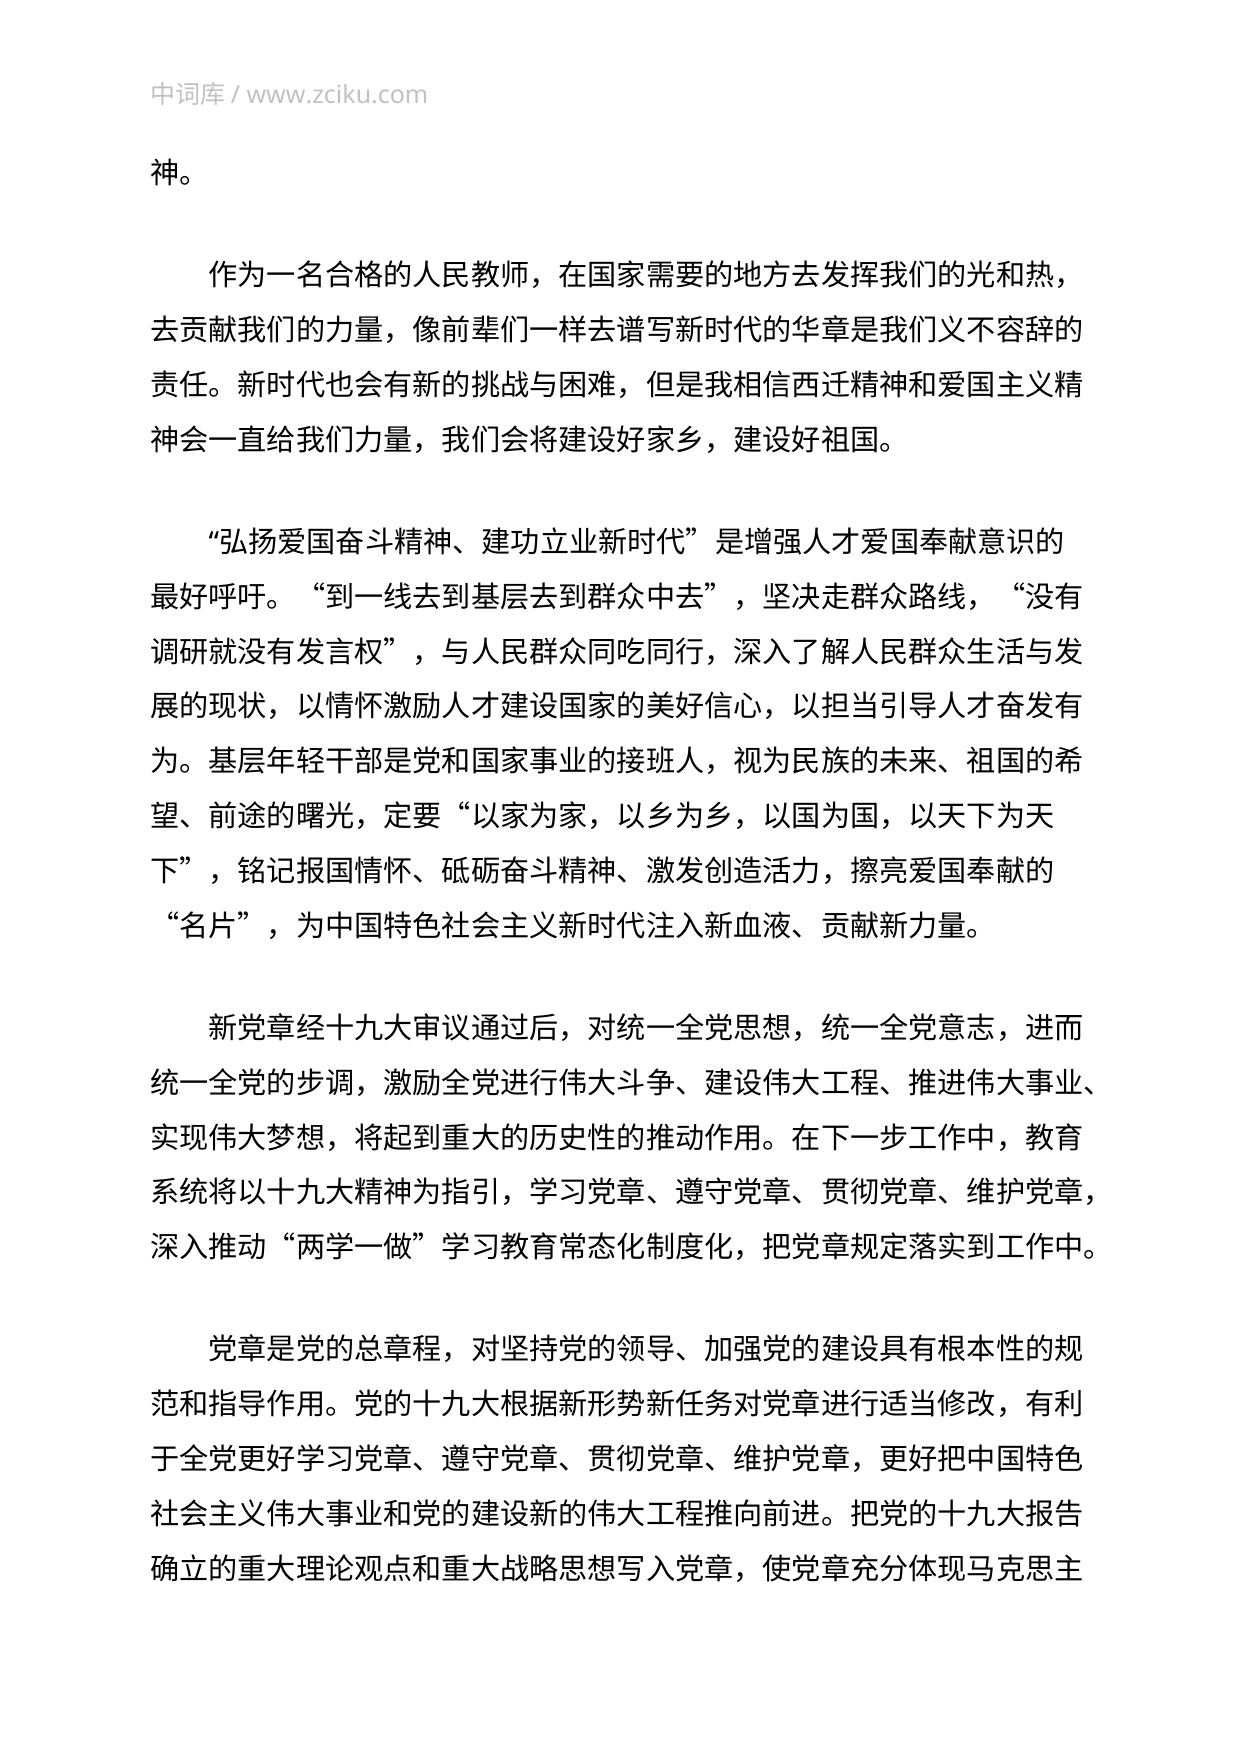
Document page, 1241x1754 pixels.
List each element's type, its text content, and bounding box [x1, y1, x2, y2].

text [150, 150, 1090, 192]
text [150, 1326, 1090, 1588]
text “弘扬爱国奋斗精神、建功立业新时代”是增强人才爱国奉献意识的最好呼吁。“到一线去到基层去到群众中去”，坚决走群众路线，“没有调研就没有发言权”，与人民群众同吃同行，深入了解人民群众生活与发展的现状，以情怀激励人才建设国家的美好信心，以担当引导人才奋发有为。基层年轻干部是党和国家事业的接班人，视为民族的未来、祖国的希望、前途的曙光，定要“以家为家，以乡为乡，以国为国，以天下为天下”，铭记报国情怀、砥砺奋斗精神、激发创造活力，擦亮爱国奉献的“名片”，为中国特色社会主义新时代注入新血液、贡献新力量。 [150, 518, 1090, 945]
text 作为一名合格的人民教师，在国家需要的地方去发挥我们的光和热，去贡献我们的力量，像前辈们一样去谱写新时代的华章是我们义不容辞的责任。新时代也会有新的挑战与困难，但是我相信西迁精神和爱国主义精神会一直给我们力量，我们会将建设好家乡，建设好祖国。 [150, 252, 1090, 459]
text 新党章经十九大审议通过后，对统一全党思想，统一全党意志，进而统一全党的步调，激励全党进行伟大斗争、建设伟大工程、推进伟大事业、实现伟大梦想，将起到重大的历史性的推动作用。在下一步工作中，教育系统将以十九大精神为指引，学习党章、遵守党章、贯彻党章、维护党章，深入推动“两学一做”学习教育常态化制度化，把党章规定落实到工作中。 [150, 1004, 1090, 1266]
